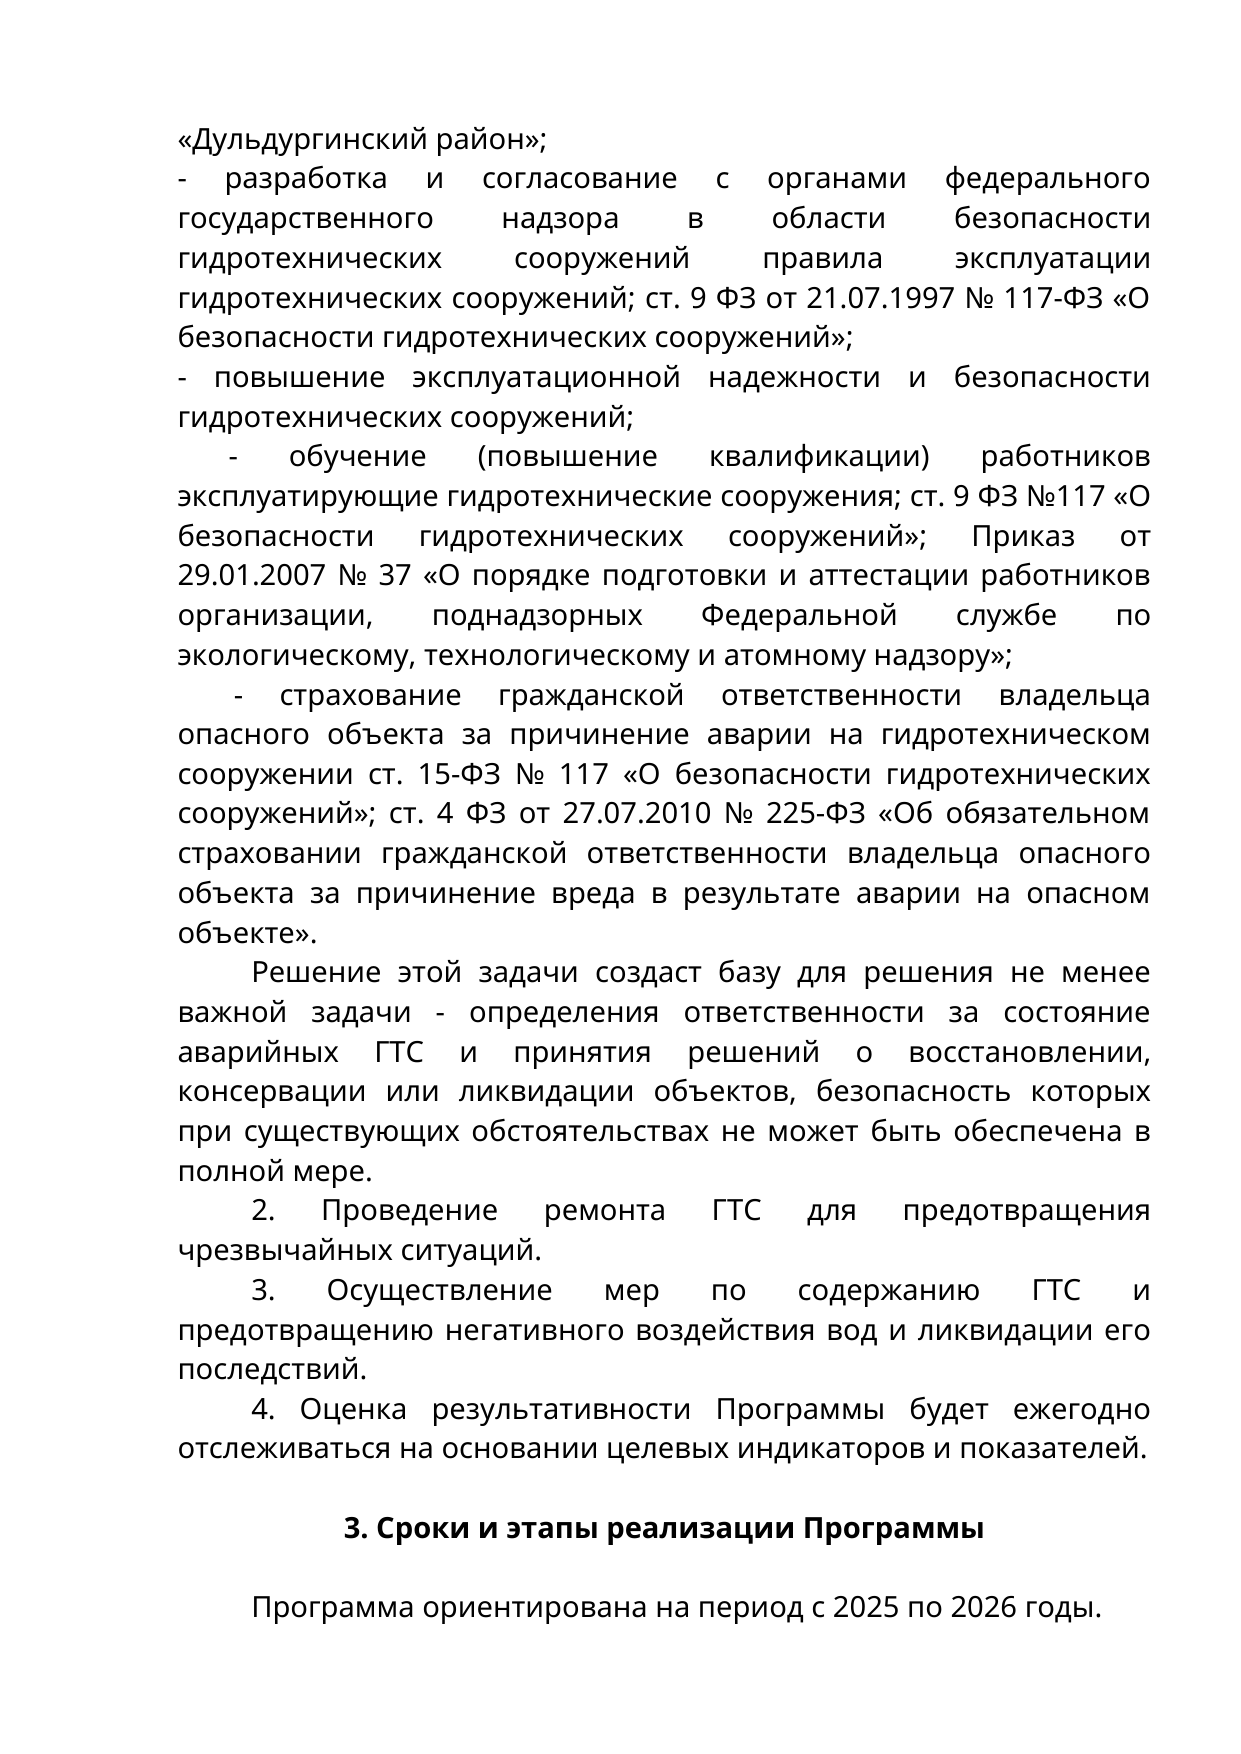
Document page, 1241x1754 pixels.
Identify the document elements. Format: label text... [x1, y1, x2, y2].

text - разработка и согласование с органами федерального государственного надзора в области безопасности гидротехнических сооружений правила эксплуатации гидротехнических сооружений; ст. 9 ФЗ от 21.07.1997 № 117-ФЗ «О безопасности гидротехнических сооружений»; [177, 158, 1152, 356]
text - страхование гражданской ответственности владельца опасного объекта за причинение аварии на гидротехническом сооружении ст. 15-ФЗ № 117 «О безопасности гидротехнических сооружений»; ст. 4 ФЗ от 27.07.2010 № 225-ФЗ «Об обязательном страховании гражданской ответственности владельца опасного объекта за причинение вреда в результате аварии на опасном объекте». [177, 674, 1152, 952]
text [177, 118, 1152, 158]
text Программа ориентирована на период с 2025 по 2026 годы. [177, 1587, 1152, 1626]
text Решение этой задачи создаст базу для решения не менее важной задачи - определения ответственности за состояние аварийных ГТС и принятия решений о восстановлении, консервации или ликвидации объектов, безопасность которых при существующих обстоятельствах не может быть обеспечена в полной мере. [177, 952, 1152, 1190]
text 3. Сроки и этапы реализации Программы [177, 1507, 1152, 1547]
text - обучение (повышение квалификации) работников эксплуатирующие гидротехнические сооружения; ст. 9 ФЗ №117 «О безопасности гидротехнических сооружений»; Приказ от 29.01.2007 № 37 «О порядке подготовки и аттестации работников организации, поднадзорных Федеральной службе по экологическому, технологическому и атомному надзору»; [177, 436, 1152, 674]
text 4. Оценка результативности Программы будет ежегодно отслеживаться на основании целевых индикаторов и показателей. [177, 1388, 1152, 1467]
text 2. Проведение ремонта ГТС для предотвращения чрезвычайных ситуаций. [177, 1190, 1152, 1269]
text 3. Осуществление мер по содержанию ГТС и предотвращению негативного воздействия вод и ликвидации его последствий. [177, 1269, 1152, 1388]
text - повышение эксплуатационной надежности и безопасности гидротехнических сооружений; [177, 356, 1152, 436]
